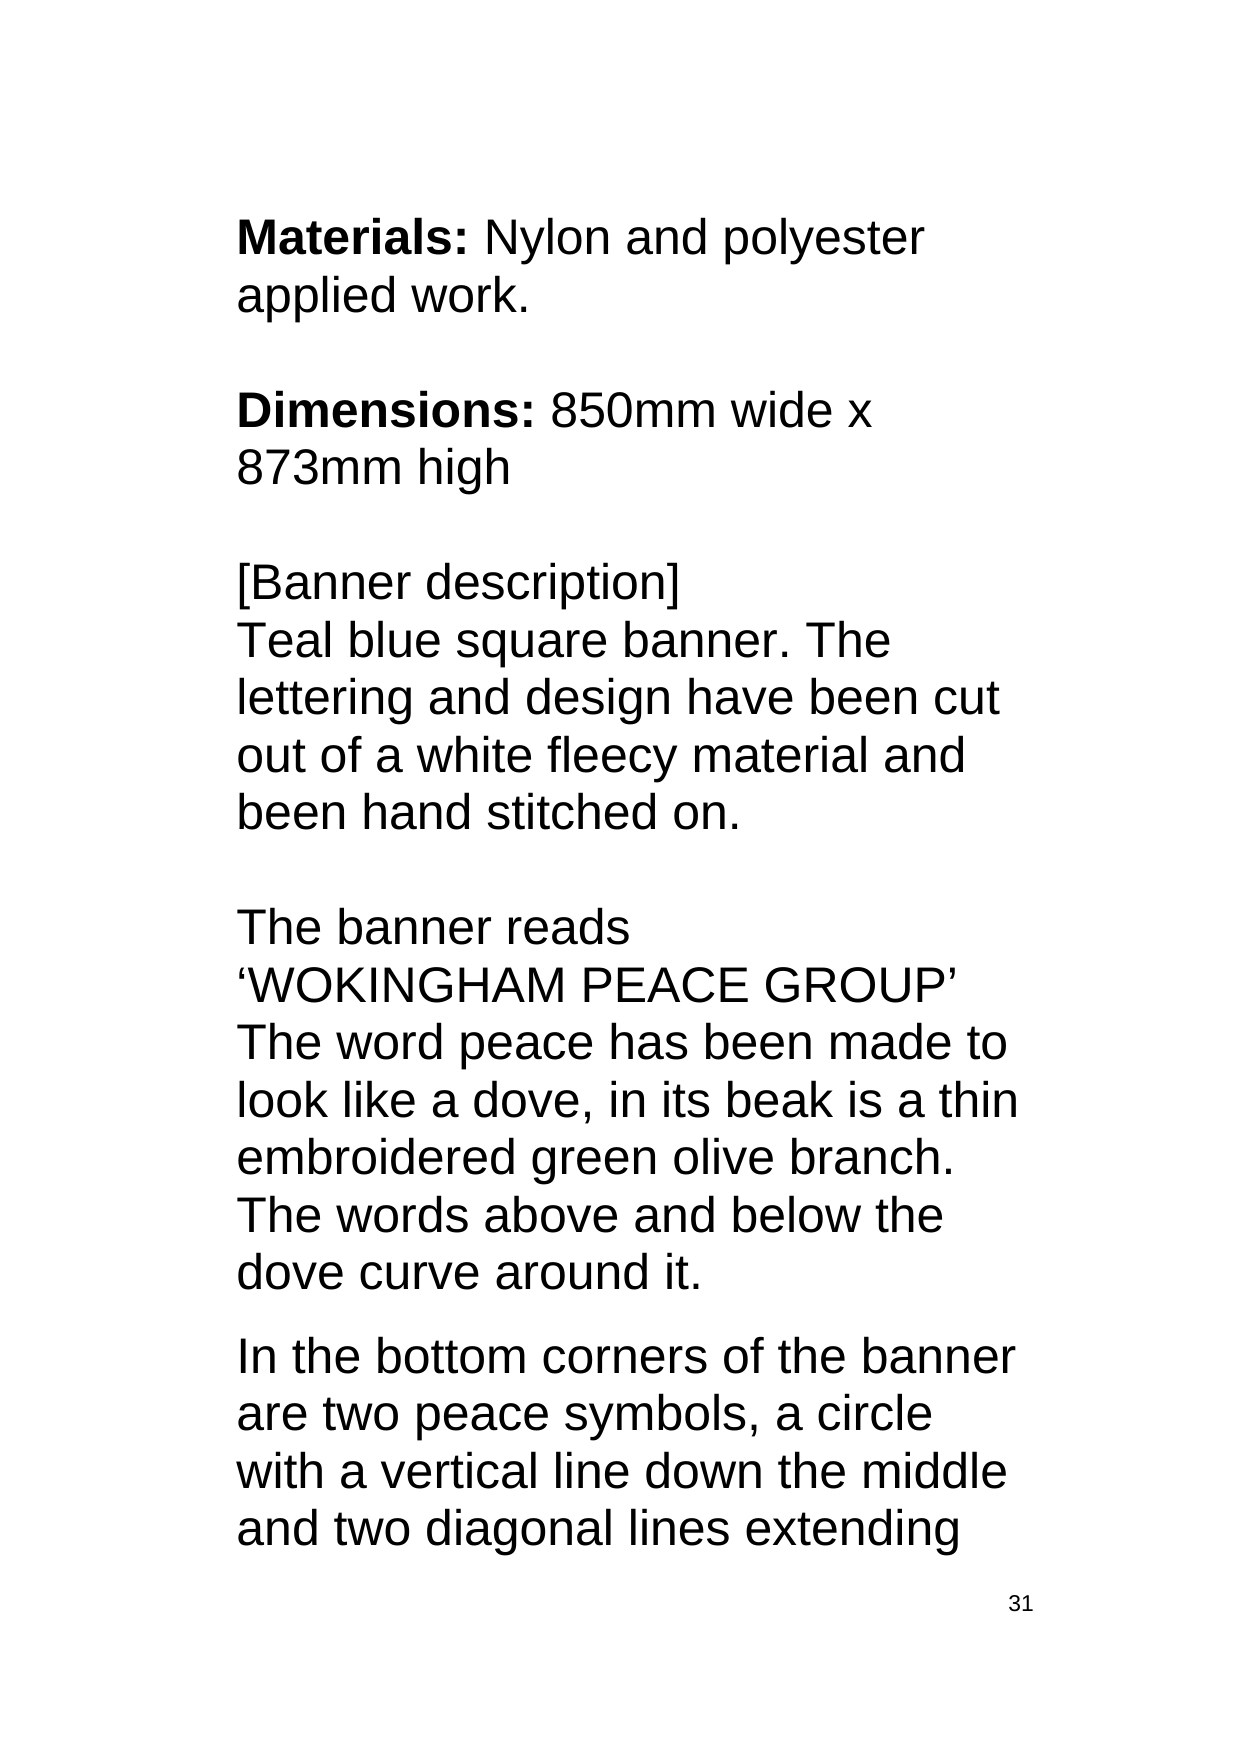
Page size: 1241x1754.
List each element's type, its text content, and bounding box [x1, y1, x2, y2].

text Materials: Nylon and polyester applied work. [236, 207, 1033, 322]
text [Banner description] [236, 552, 1033, 610]
text The banner reads [236, 897, 1033, 955]
text The word peace has been made to look like a dove, in its beak is a thin embroidered green olive branch. The words above and below the dove curve around it. [236, 1012, 1033, 1300]
text Dimensions: 850mm wide x 873mm high [236, 380, 1033, 495]
text ‘WOKINGHAM PEACE GROUP’ [236, 955, 1033, 1012]
text Teal blue square banner. The lettering and design have been cut out of a white fleecy material and been hand stitched on. [236, 610, 1033, 840]
